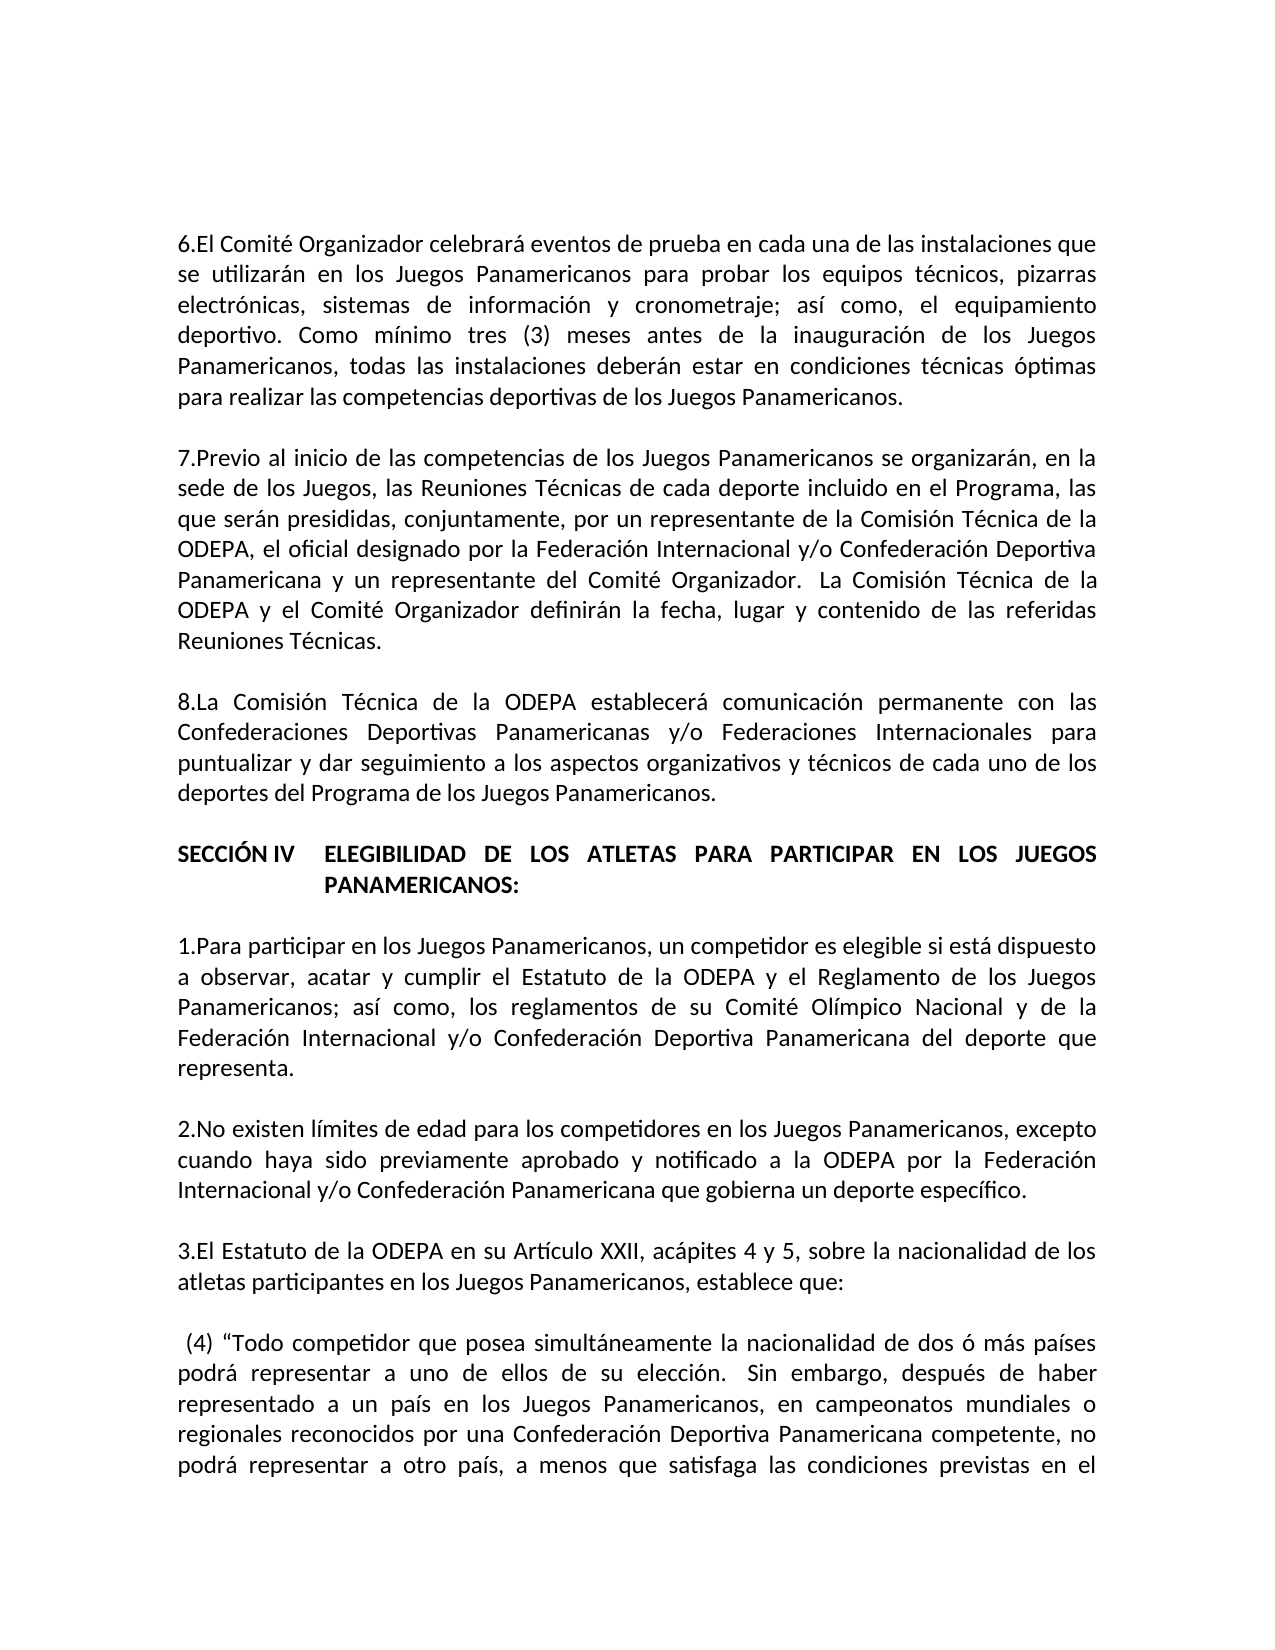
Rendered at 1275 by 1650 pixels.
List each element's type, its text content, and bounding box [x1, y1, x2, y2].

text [177, 1327, 1098, 1479]
text 1.Para participar en los Juegos Panamericanos, un competidor es elegible si está dispuesto a observar, acatar y cumplir el Estatuto de la ODEPA y el Reglamento de los Juegos Panamericanos; así como, los reglamentos de su Comité Olímpico Nacional y de la Federación Internacional y/o Confederación Deportiva Panamericana del deporte que representa. [177, 930, 1098, 1083]
text 8.La Comisión Técnica de la ODEPA establecerá comunicación permanente con las Confederaciones Deportivas Panamericanas y/o Federaciones Internacionales para puntualizar y dar seguimiento a los aspectos organizativos y técnicos de cada uno de los deportes del Programa de los Juegos Panamericanos. [177, 686, 1098, 808]
text 3.El Estatuto de la ODEPA en su Artículo XXII, acápites 4 y 5, sobre la nacionalidad de los atletas participantes en los Juegos Panamericanos, establece que: [177, 1235, 1098, 1296]
text 2.No existen límites de edad para los competidores en los Juegos Panamericanos, excepto cuando haya sido previamente aprobado y notificado a la ODEPA por la Federación Internacional y/o Confederación Panamericana que gobierna un deporte específico. [177, 1113, 1098, 1205]
text 6.El Comité Organizador celebrará eventos de prueba en cada una de las instalaciones que se utilizarán en los Juegos Panamericanos para probar los equipos técnicos, pizarras electrónicas, sistemas de información y cronometraje; así como, el equipamiento deportivo. Como mínimo tres (3) meses antes de la inauguración de los Juegos Panamericanos, todas las instalaciones deberán estar en condiciones técnicas óptimas para realizar las competencias deportivas de los Juegos Panamericanos. [177, 228, 1098, 411]
text 7.Previo al inicio de las competencias de los Juegos Panamericanos se organizarán, en la sede de los Juegos, las Reuniones Técnicas de cada deporte incluido en el Programa, las que serán presididas, conjuntamente, por un representante de la Comisión Técnica de la ODEPA, el oficial designado por la Federación Internacional y/o Confederación Deportiva Panamericana y un representante del Comité Organizador. La Comisión Técnica de la ODEPA y el Comité Organizador definirán la fecha, lugar y contenido de las referidas Reuniones Técnicas. [177, 442, 1098, 655]
text SECCIÓN IV ELEGIBILIDAD DE LOS ATLETAS PARA PARTICIPAR EN LOS JUEGOS PANAMERICANOS: [177, 838, 1098, 899]
